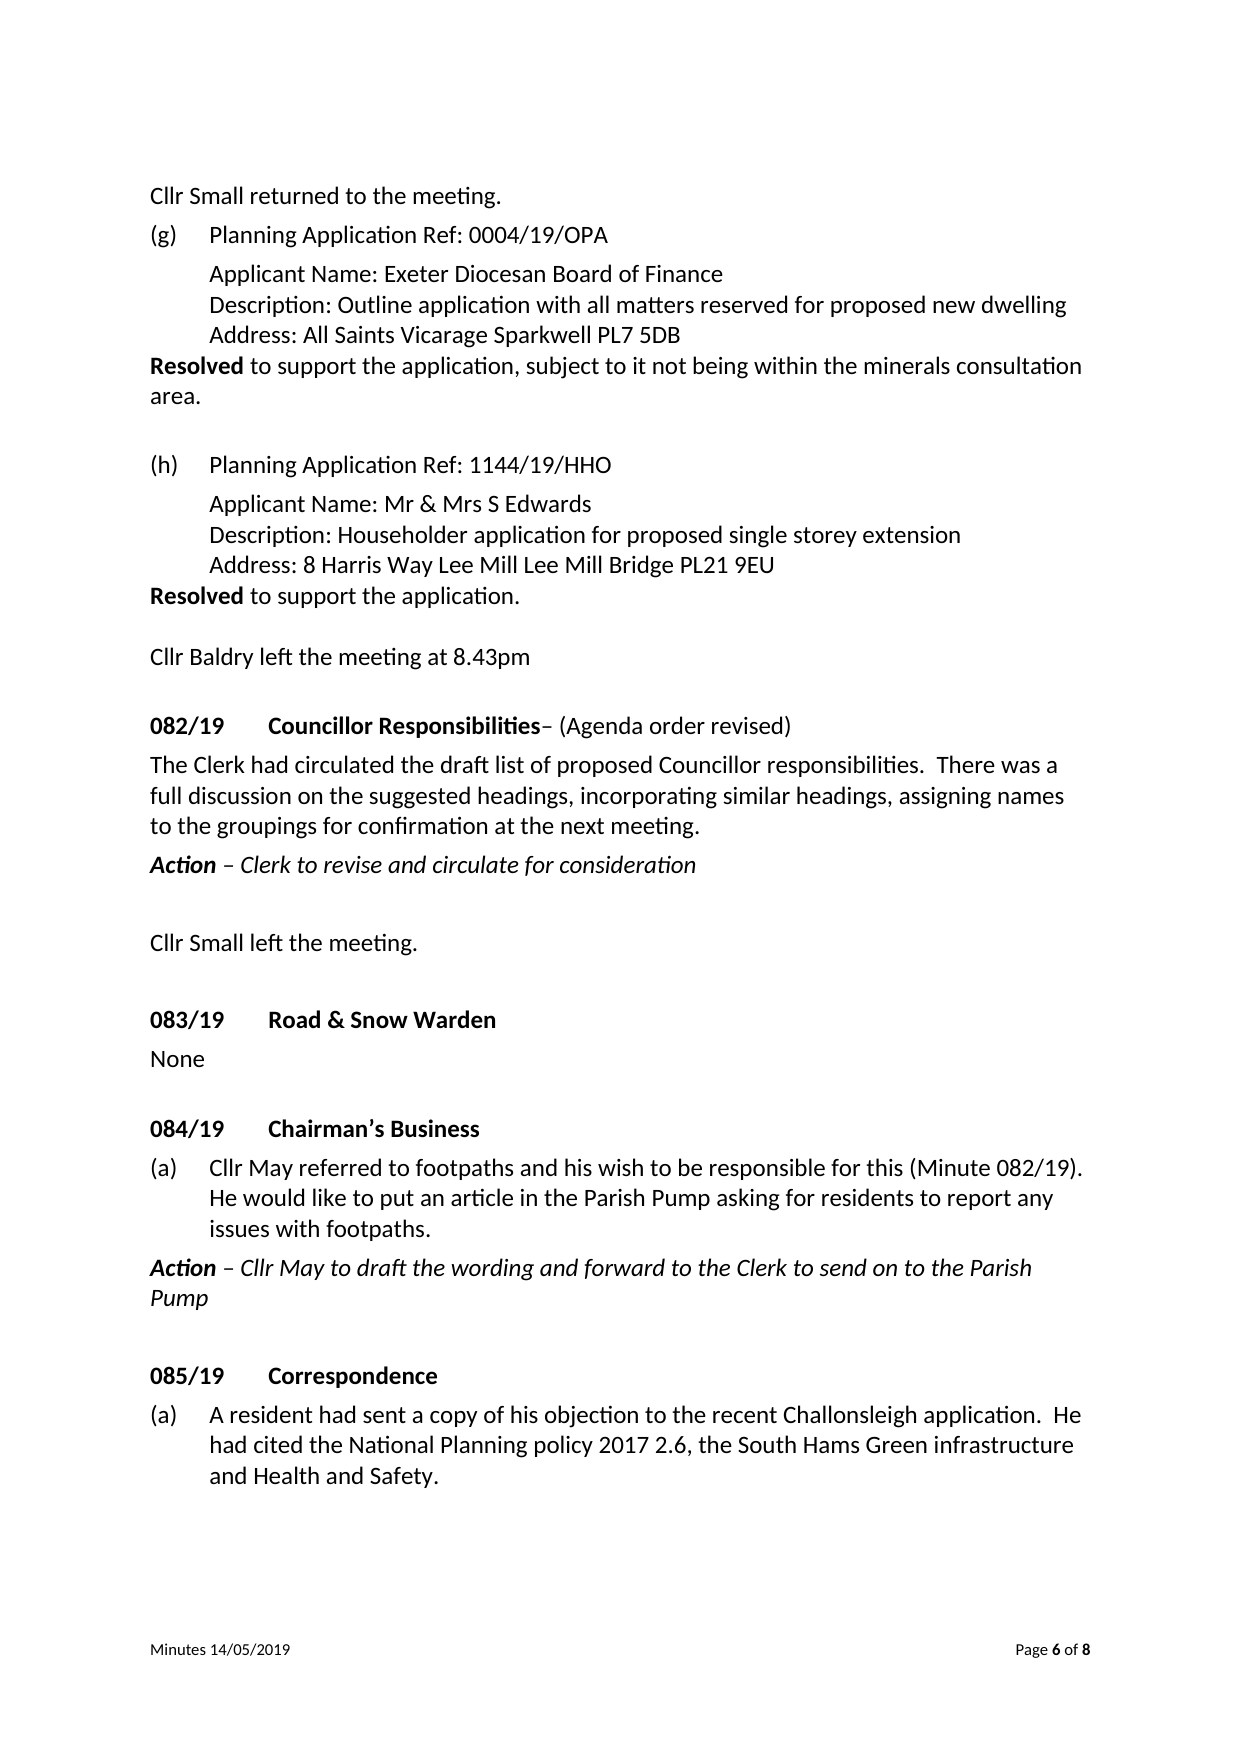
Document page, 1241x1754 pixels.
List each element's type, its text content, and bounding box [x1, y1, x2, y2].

text The Clerk had circulated the draft list of proposed Councillor responsibilities. There was a full discussion on the suggested headings, incorporating similar headings, assigning names to the groupings for confirmation at the next meeting. [150, 749, 1090, 841]
text 082/19 Councillor Responsibilities– (Agenda order revised) [150, 711, 1090, 741]
text Description: Outline application with all matters reserved for proposed new dwelling [150, 289, 1090, 319]
text Cllr Small returned to the meeting. [150, 181, 1090, 211]
text None [150, 1043, 1090, 1104]
text Resolved to support the application. [150, 580, 1090, 611]
text 083/19 Road & Snow Warden [150, 1005, 1090, 1035]
text 084/19 Chairman’s Business [150, 1113, 1090, 1143]
list Cllr May referred to footpaths and his wish to be responsible for this (Minute 082/19). He would like to put an article in the Parish Pump asking for residents to report any issues with footpaths. [150, 1152, 1090, 1243]
text Resolved to support the application, subject to it not being within the minerals consultation area. [150, 350, 1090, 411]
text Description: Householder application for proposed single storey extension [150, 519, 1090, 549]
list Planning Application Ref: 0004/19/OPA [150, 219, 1090, 250]
text Cllr Small left the meeting. [150, 927, 1090, 957]
text Applicant Name: Exeter Diocesan Board of Finance [150, 258, 1090, 289]
text Action – Clerk to revise and circulate for consideration [150, 849, 1090, 880]
list A resident had sent a copy of his objection to the recent Challonsleigh application. He had cited the National Planning policy 2017 2.6, the South Hams Green infrastructure and Health and Safety. [150, 1399, 1090, 1521]
list Planning Application Ref: 1144/19/HHO [150, 450, 1090, 480]
text Action – Cllr May to draft the wording and forward to the Clerk to send on to the Parish Pump [150, 1252, 1090, 1313]
text 085/19 Correspondence [150, 1360, 1090, 1390]
text Applicant Name: Mr & Mrs S Edwards [150, 488, 1090, 519]
text Address: 8 Harris Way Lee Mill Lee Mill Bridge PL21 9EU [150, 549, 1090, 580]
text Address: All Saints Vicarage Sparkwell PL7 5DB [150, 319, 1090, 350]
text Cllr Baldry left the meeting at 8.43pm [150, 641, 1090, 672]
